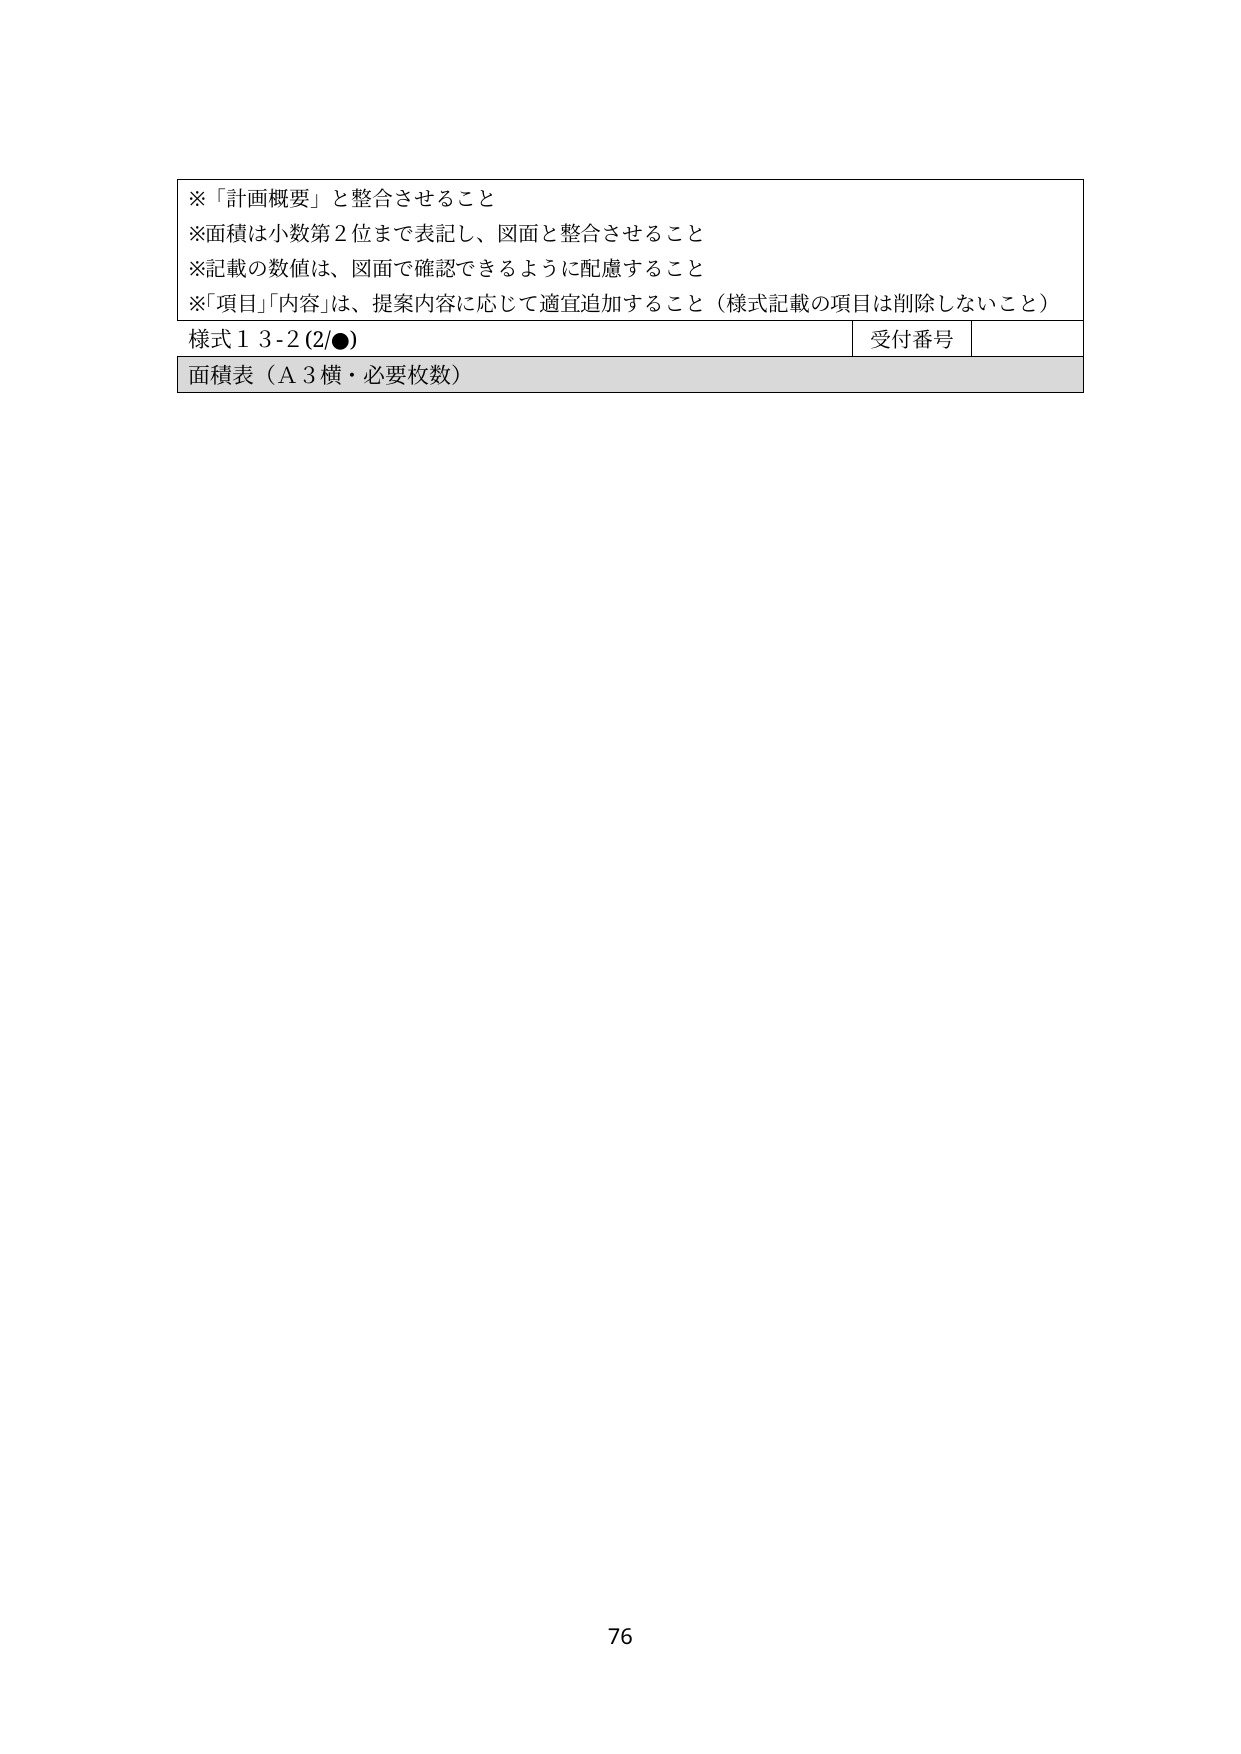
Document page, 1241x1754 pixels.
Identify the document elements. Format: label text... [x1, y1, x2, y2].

table_cell 面積表（Ａ３横・必要枚数） [178, 357, 1083, 392]
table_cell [178, 180, 1083, 320]
table_cell [972, 321, 1083, 356]
table_cell 様式１３-２(2/●) [177, 321, 852, 356]
table_cell 受付番号 [853, 321, 971, 356]
